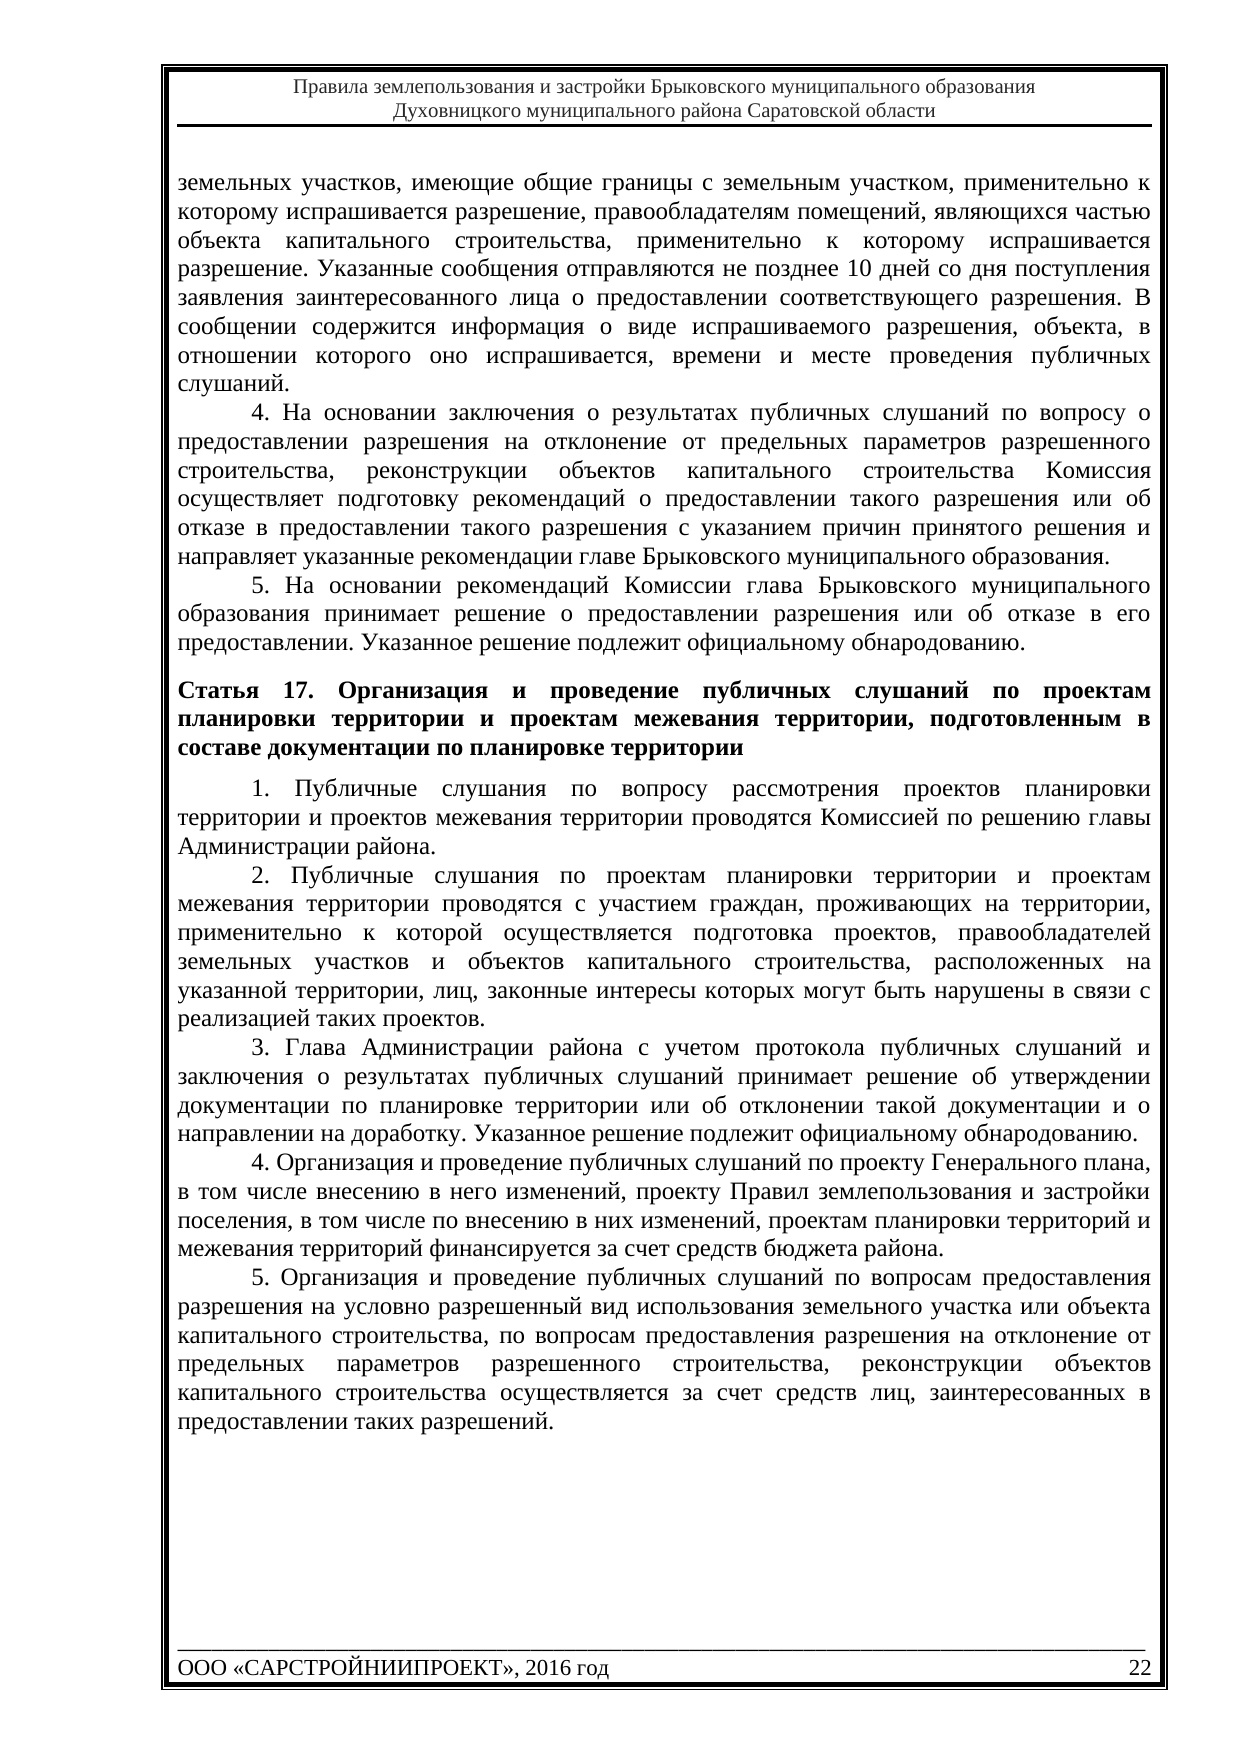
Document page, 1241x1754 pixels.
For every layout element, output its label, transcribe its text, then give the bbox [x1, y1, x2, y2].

subtitle Статья 17. Организация и проведение публичных слушаний по проектам планировки территории и проектам межевания территории, подготовленным в составе документации по планировке территории [177, 675, 1152, 761]
text 4. На основании заключения о результатах публичных слушаний по вопросу о предоставлении разрешения на отклонение от предельных параметров разрешенного строительства, реконструкции объектов капитального строительства Комиссия осуществляет подготовку рекомендаций о предоставлении такого разрешения или об отказе в предоставлении такого разрешения с указанием причин принятого решения и направляет указанные рекомендации главе Брыковского муниципального образования. [177, 397, 1152, 570]
text 5. На основании рекомендаций Комиссии глава Брыковского муниципального образования принимает решение о предоставлении разрешения или об отказе в его предоставлении. Указанное решение подлежит официальному обнародованию. [177, 570, 1152, 656]
text 4. Организация и проведение публичных слушаний по проекту Генерального плана, в том числе внесению в него изменений, проекту Правил землепользования и застройки поселения, в том числе по внесению в них изменений, проектам планировки территорий и межевания территорий финансируется за счет средств бюджета района. [177, 1147, 1152, 1262]
text 5. Организация и проведение публичных слушаний по вопросам предоставления разрешения на условно разрешенный вид использования земельного участка или объекта капитального строительства, по вопросам предоставления разрешения на отклонение от предельных параметров разрешенного строительства, реконструкции объектов капитального строительства осуществляется за счет средств лиц, заинтересованных в предоставлении таких разрешений. [177, 1262, 1152, 1435]
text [177, 167, 1152, 397]
text 1. Публичные слушания по вопросу рассмотрения проектов планировки территории и проектов межевания территории проводятся Комиссией по решению главы Администрации района. [177, 773, 1152, 860]
text 2. Публичные слушания по проектам планировки территории и проектам межевания территории проводятся с участием граждан, проживающих на территории, применительно к которой осуществляется подготовка проектов, правообладателей земельных участков и объектов капитального строительства, расположенных на указанной территории, лиц, законные интересы которых могут быть нарушены в связи с реализацией таких проектов. [177, 860, 1152, 1032]
text 3. Глава Администрации района с учетом протокола публичных слушаний и заключения о результатах публичных слушаний принимает решение об утверждении документации по планировке территории или об отклонении такой документации и о направлении на доработку. Указанное решение подлежит официальному обнародованию. [177, 1032, 1152, 1147]
